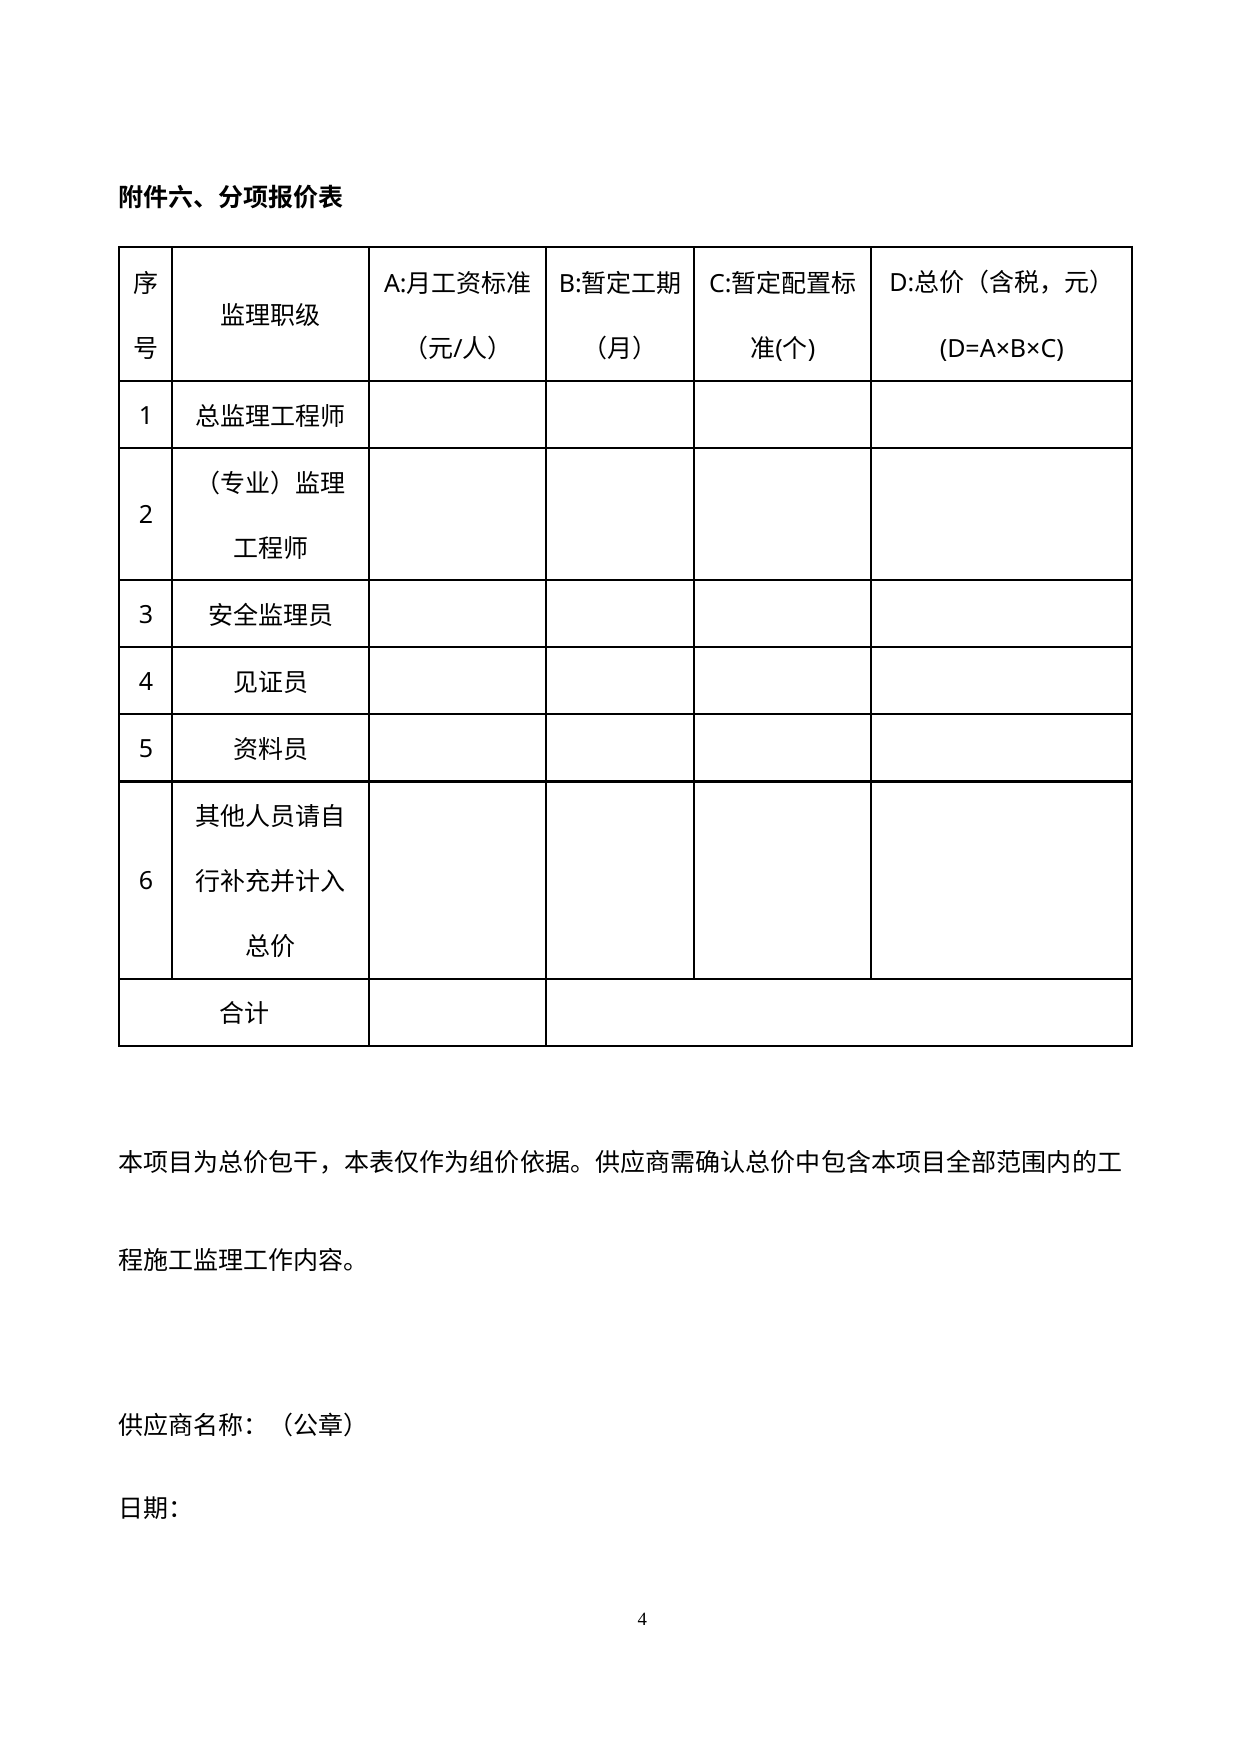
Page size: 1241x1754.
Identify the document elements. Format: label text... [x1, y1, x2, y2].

table_cell 3 [120, 581, 171, 646]
table_cell 资料员 [173, 715, 368, 780]
table_header 监理职级 [173, 248, 368, 380]
table_cell 6 [120, 783, 171, 977]
table_cell [370, 382, 545, 447]
table_cell 见证员 [173, 648, 368, 713]
table_cell [370, 783, 545, 977]
table_header D:总价（含税，元） [872, 248, 1131, 313]
table_cell 4 [120, 648, 171, 713]
table_cell [872, 581, 1131, 646]
table_cell [370, 581, 545, 646]
table_cell [547, 715, 693, 780]
table_cell [370, 449, 545, 579]
table_cell [547, 783, 693, 977]
table_cell [370, 648, 545, 713]
table_cell [547, 449, 693, 579]
table_cell （专业）监理工程师 [173, 449, 368, 579]
table_cell [695, 382, 870, 447]
table_cell 合计 [120, 980, 368, 1044]
table_cell [547, 581, 693, 646]
table_cell 1 [120, 382, 171, 447]
table_cell 5 [120, 715, 171, 780]
table_cell [370, 715, 545, 780]
table_cell [872, 382, 1131, 447]
table_cell [695, 715, 870, 780]
text 附件六、分项报价表 [118, 163, 1122, 228]
table_header A:月工资标准（元/人） [370, 248, 545, 380]
table_cell 安全监理员 [173, 581, 368, 646]
table_cell [547, 648, 693, 713]
table_cell [370, 980, 545, 1044]
text 日期： [118, 1474, 1122, 1539]
table_cell [872, 449, 1131, 579]
table_cell 2 [120, 449, 171, 579]
table_cell [872, 648, 1131, 713]
table_cell (D=A×B×C) [872, 313, 1131, 380]
table_cell [547, 382, 693, 447]
table_header B:暂定工期（月） [547, 248, 693, 380]
table_header C:暂定配置标准(个) [695, 248, 870, 380]
table_cell [547, 980, 1131, 1044]
table_cell [695, 648, 870, 713]
table_cell [695, 581, 870, 646]
table_cell [695, 449, 870, 579]
table_cell 总监理工程师 [173, 382, 368, 447]
text 供应商名称：（公章） [118, 1391, 1122, 1456]
table_cell [872, 783, 1131, 977]
table_cell 其他人员请自行补充并计入总价 [173, 783, 368, 977]
table_cell [872, 715, 1131, 780]
table_cell [695, 783, 870, 977]
text 本项目为总价包干，本表仅作为组价依据。供应商需确认总价中包含本项目全部范围内的工程施工监理工作内容。 [118, 1128, 1122, 1291]
table_header 序号 [120, 248, 171, 380]
